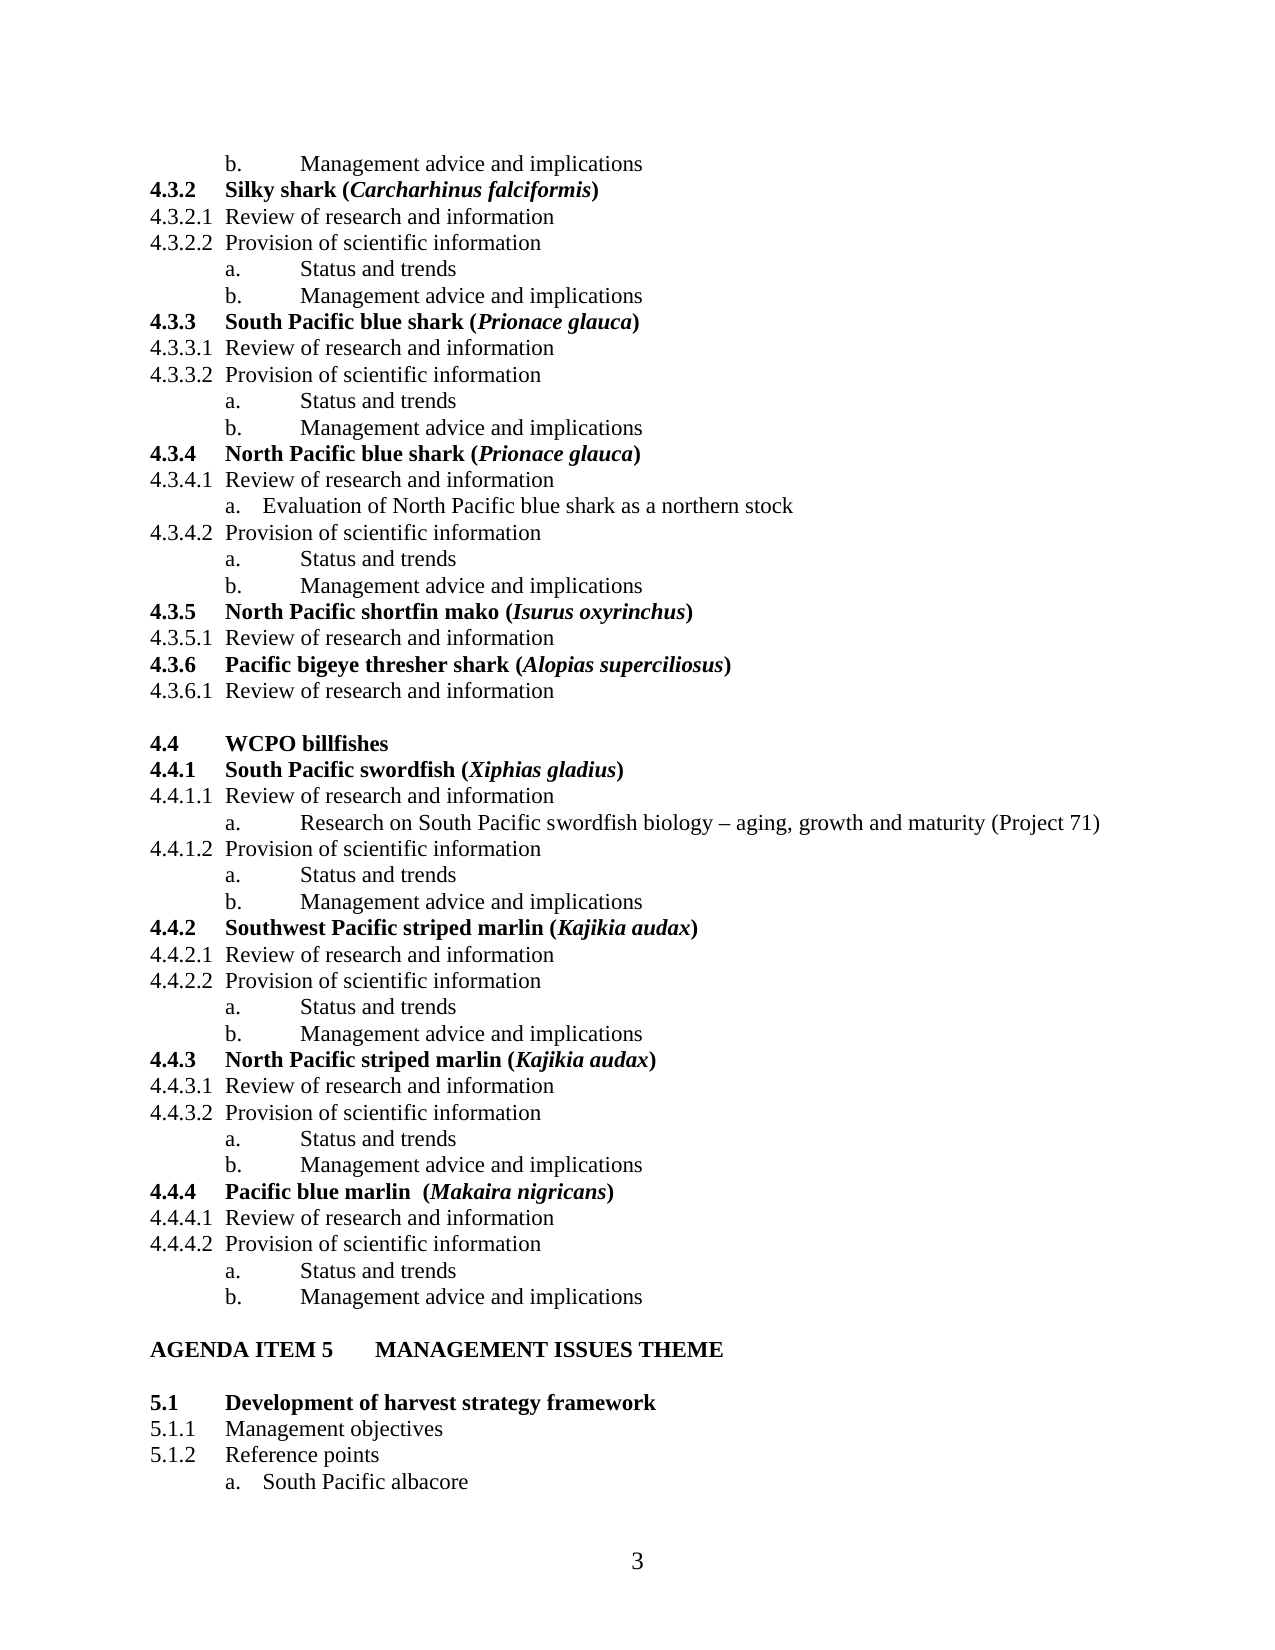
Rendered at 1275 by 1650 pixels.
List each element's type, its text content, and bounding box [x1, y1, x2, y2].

list MANAGEMENT ISSUES THEME [150, 1336, 1125, 1362]
list Research on South Pacific swordfish biology – aging, growth and maturity (Project 71) [225, 809, 1125, 835]
list Review of research and information [150, 1204, 1125, 1231]
list Status and trends [225, 862, 1125, 888]
list Reference points [150, 1441, 1125, 1468]
list Provision of scientific information [150, 967, 1125, 993]
list Provision of scientific information [150, 519, 1125, 545]
list Review of research and information [150, 677, 1125, 703]
list Provision of scientific information [150, 835, 1125, 862]
list Provision of scientific information [150, 1231, 1125, 1257]
list Development of harvest strategy framework [150, 1389, 1125, 1415]
list Review of research and information [150, 941, 1125, 967]
list Review of research and information [150, 782, 1125, 809]
list Review of research and information [150, 203, 1125, 229]
list North Pacific striped marlin (Kajikia audax) [150, 1046, 1125, 1072]
list North Pacific blue shark (Prionace glauca) [150, 440, 1125, 466]
list Management advice and implications [225, 572, 1125, 598]
list Pacific blue marlin (Makaira nigricans) [150, 1178, 1125, 1204]
list WCPO billfishes [150, 730, 1125, 756]
list Management objectives [150, 1415, 1125, 1441]
list South Pacific swordfish (Xiphias gladius) [150, 756, 1125, 782]
list Status and trends [225, 255, 1125, 282]
list Status and trends [225, 1125, 1125, 1151]
list Management advice and implications [225, 1283, 1125, 1309]
list Status and trends [225, 387, 1125, 413]
list Management advice and implications [225, 413, 1125, 440]
list Review of research and information [150, 624, 1125, 651]
list North Pacific shortfin mako (Isurus oxyrinchus) [150, 598, 1125, 624]
list Pacific bigeye thresher shark (Alopias superciliosus) [150, 651, 1125, 677]
list South Pacific blue shark (Prionace glauca) [150, 308, 1125, 334]
list Southwest Pacific striped marlin (Kajikia audax) [150, 914, 1125, 941]
list Status and trends [225, 993, 1125, 1020]
list Management advice and implications [225, 282, 1125, 308]
list Evaluation of North Pacific blue shark as a northern stock [225, 493, 1125, 519]
list Status and trends [225, 545, 1125, 572]
list Silky shark (Carcharhinus falciformis) [150, 176, 1125, 203]
list Provision of scientific information [150, 229, 1125, 255]
list Review of research and information [150, 466, 1125, 493]
list Review of research and information [150, 1072, 1125, 1099]
list Review of research and information [150, 334, 1125, 361]
list Management advice and implications [225, 1020, 1125, 1046]
list Management advice and implications [225, 150, 1125, 176]
list Provision of scientific information [150, 361, 1125, 387]
list South Pacific albacore [225, 1468, 1125, 1494]
list Management advice and implications [225, 888, 1125, 914]
list Status and trends [225, 1257, 1125, 1283]
list Provision of scientific information [150, 1099, 1125, 1125]
list Management advice and implications [225, 1151, 1125, 1178]
